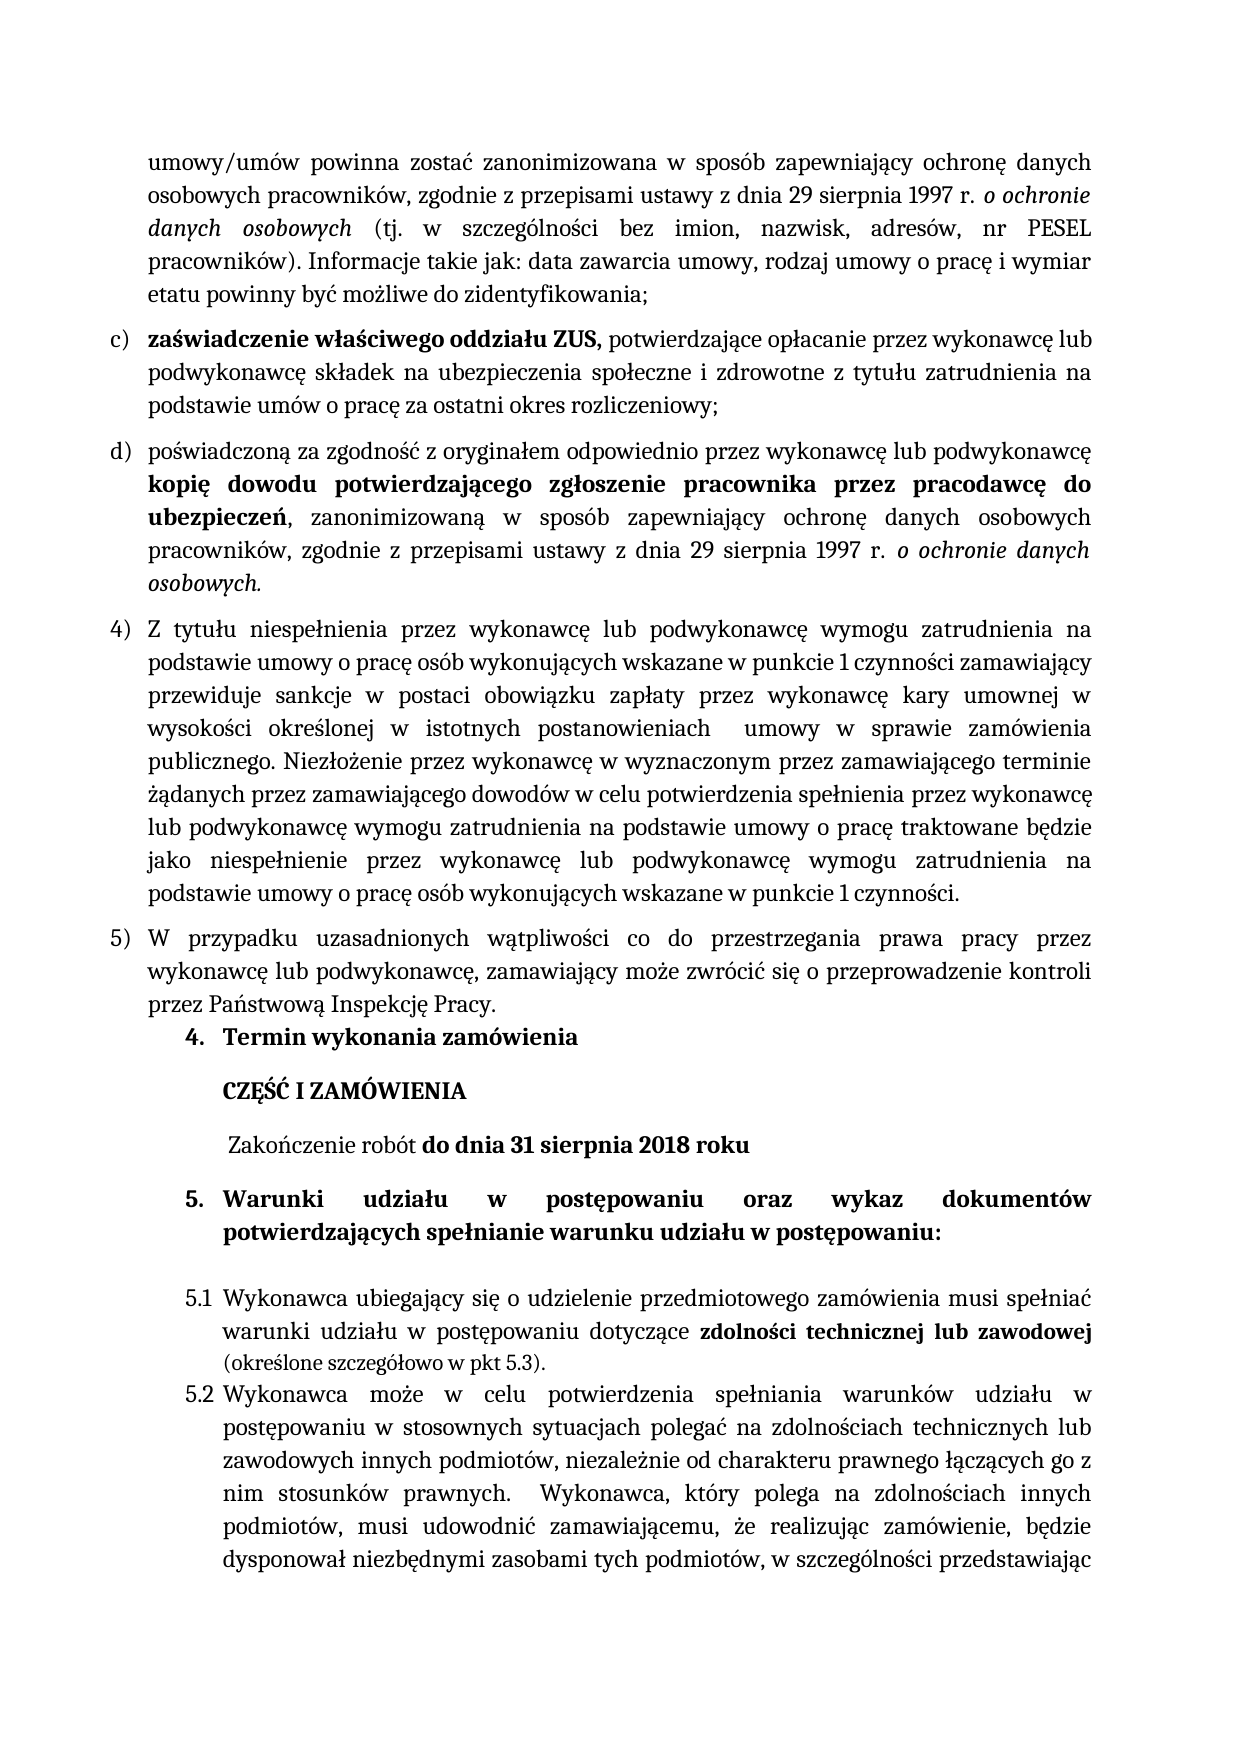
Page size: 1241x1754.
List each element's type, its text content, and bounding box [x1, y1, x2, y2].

list Termin wykonania zamówienia [185, 1023, 1092, 1052]
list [110, 148, 1092, 308]
text 4) Z tytułu niespełnienia przez wykonawcę lub podwykonawcę wymogu zatrudnienia na podstawie umowy o pracę osób wykonujących wskazane w punkcie 1 czynności zamawiający przewiduje sankcje w postaci obowiązku zapłaty przez wykonawcę kary umownej w wysokości określonej w istotnych postanowieniach umowy w sprawie zamówienia publicznego. Niezłożenie przez wykonawcę w wyznaczonym przez zamawiającego terminie żądanych przez zamawiającego dowodów w celu potwierdzenia spełnienia przez wykonawcę lub podwykonawcę wymogu zatrudnienia na podstawie umowy o pracę traktowane będzie jako niespełnienie przez wykonawcę lub podwykonawcę wymogu zatrudnienia na podstawie umowy o pracę osób wykonujących wskazane w punkcie 1 czynności. [110, 614, 1092, 907]
text Zakończenie robót do dnia 31 sierpnia 2018 roku [223, 1131, 1092, 1160]
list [185, 1380, 1092, 1573]
text 5) W przypadku uzasadnionych wątpliwości co do przestrzegania prawa pracy przez wykonawcę lub podwykonawcę, zamawiający może zwrócić się o przeprowadzenie kontroli przez Państwową Inspekcję Pracy. [110, 924, 1092, 1019]
list poświadczoną za zgodność z oryginałem odpowiednio przez wykonawcę lub podwykonawcę kopię dowodu potwierdzającego zgłoszenie pracownika przez pracodawcę do ubezpieczeń, zanonimizowaną w sposób zapewniający ochronę danych osobowych pracowników, zgodnie z przepisami ustawy z dnia 29 sierpnia 1997 r. o ochronie danych osobowych. [110, 437, 1092, 598]
list zaświadczenie właściwego oddziału ZUS, potwierdzające opłacanie przez wykonawcę lub podwykonawcę składek na ubezpieczenia społeczne i zdrowotne z tytułu zatrudnienia na podstawie umów o pracę za ostatni okres rozliczeniowy; [110, 325, 1092, 420]
list Wykonawca ubiegający się o udzielenie przedmiotowego zamówienia musi spełniać warunki udziału w postępowaniu dotyczące zdolności technicznej lub zawodowej (określone szczegółowo w pkt 5.3). [185, 1284, 1092, 1376]
list Warunki udziału w postępowaniu oraz wykaz dokumentów potwierdzających spełnianie warunku udziału w postępowaniu: [185, 1185, 1092, 1247]
text CZĘŚĆ I ZAMÓWIENIA [223, 1077, 1092, 1106]
